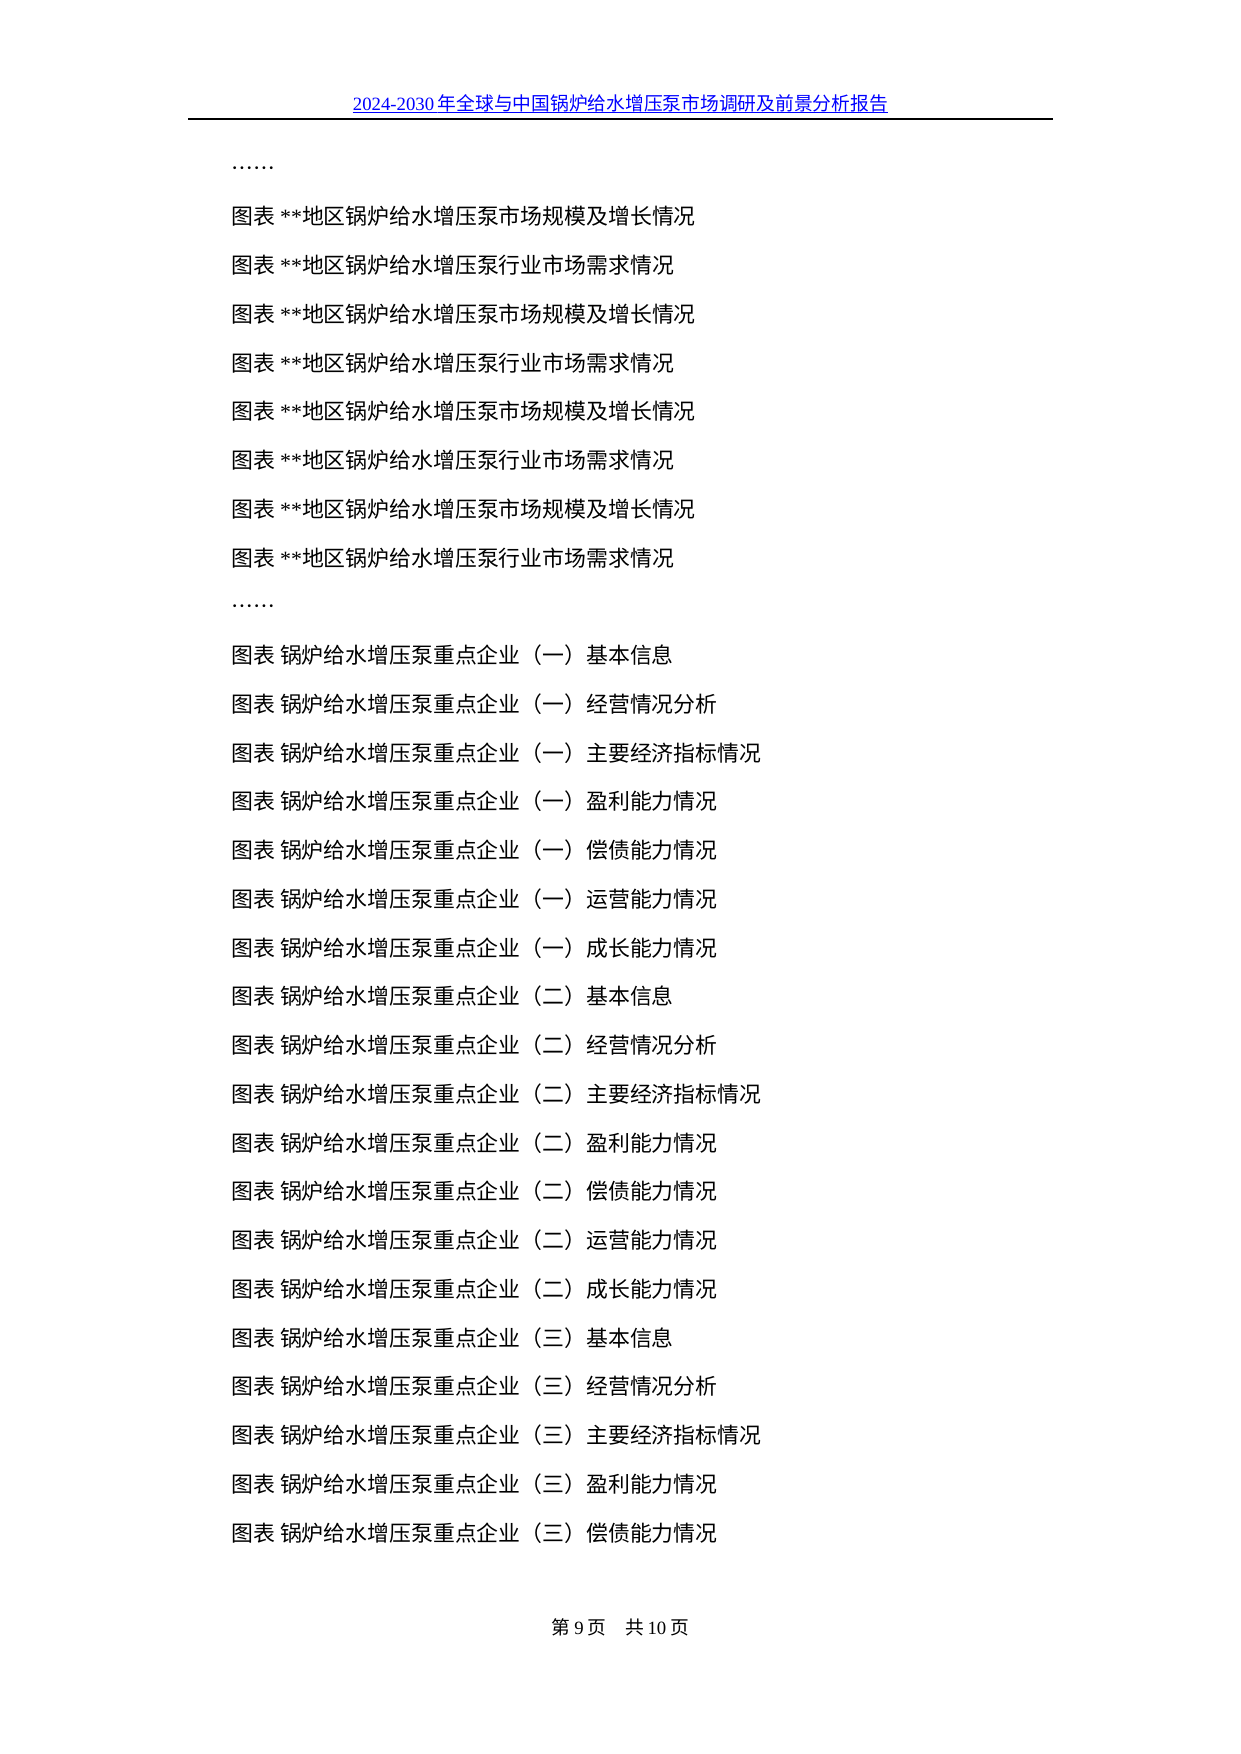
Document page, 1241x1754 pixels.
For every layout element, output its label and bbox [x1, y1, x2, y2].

text [187, 150, 1053, 1548]
